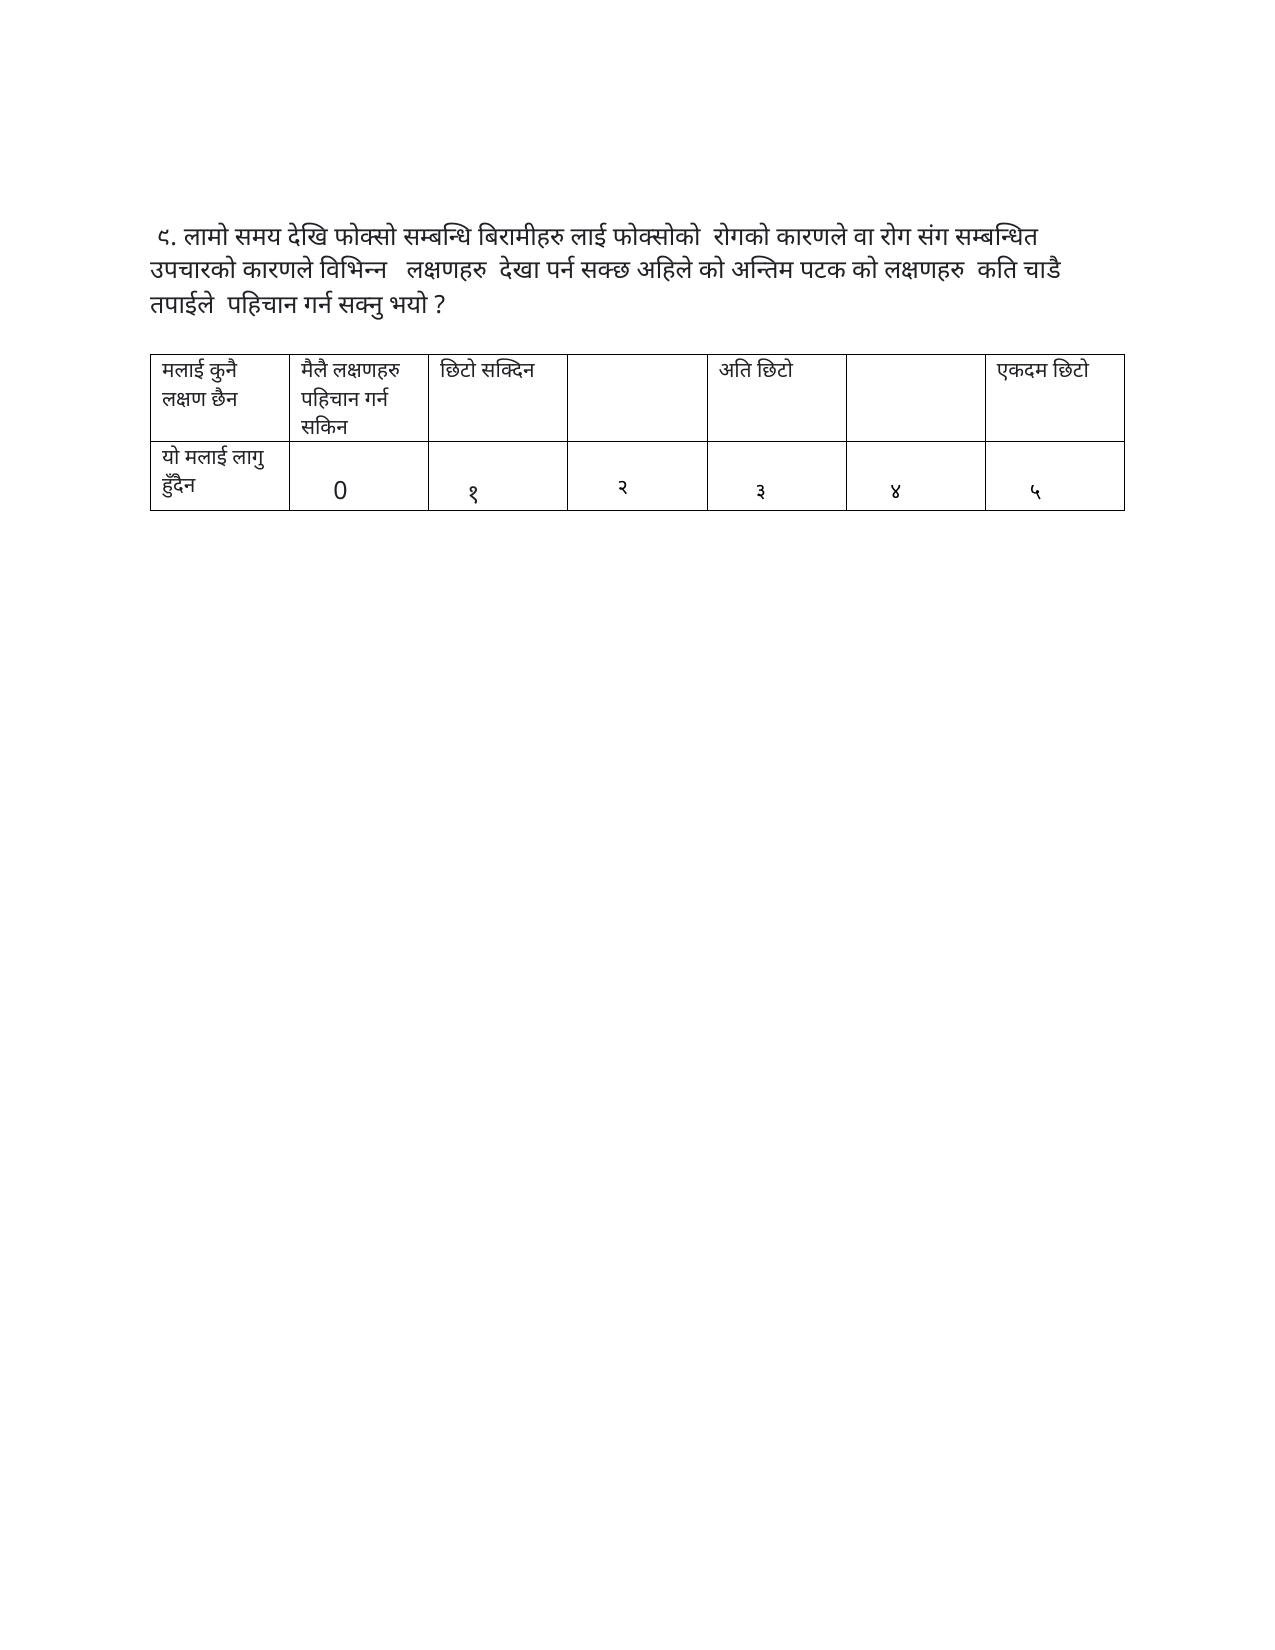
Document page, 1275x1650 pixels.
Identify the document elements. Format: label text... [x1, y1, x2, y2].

table_header अति छिटो [708, 355, 846, 441]
table_cell 0 [290, 442, 428, 510]
table_header [568, 355, 707, 441]
table_cell २ [568, 442, 707, 510]
table_header मलाई कुनै लक्षण छैन [151, 355, 289, 441]
table_cell १ [429, 442, 567, 510]
table_header मैलै लक्षणहरु पहिचान गर्न सकिन [290, 355, 428, 441]
table_cell यो मलाई लागु हुँदैन [151, 442, 289, 510]
table_cell ३ [708, 442, 846, 510]
table_cell ४ [847, 442, 985, 510]
text ९. लामो समय देखि फोक्सो सम्बन्धि बिरामीहरु लाई फोक्सोको रोगको कारणले वा रोग संग सम्बन्धित उपचारको कारणले विभिन्न लक्षणहरु देखा पर्न सक्छ अहिले को अन्तिम पटक को लक्षणहरु कति चाडै तपाईले पहिचान गर्न सक्नु भयो ? [150, 218, 1125, 320]
table_header एकदम छिटो [986, 355, 1124, 441]
table_header छिटो सक्दिन [429, 355, 567, 441]
table_cell ५ [986, 442, 1124, 510]
table_header [847, 355, 985, 441]
